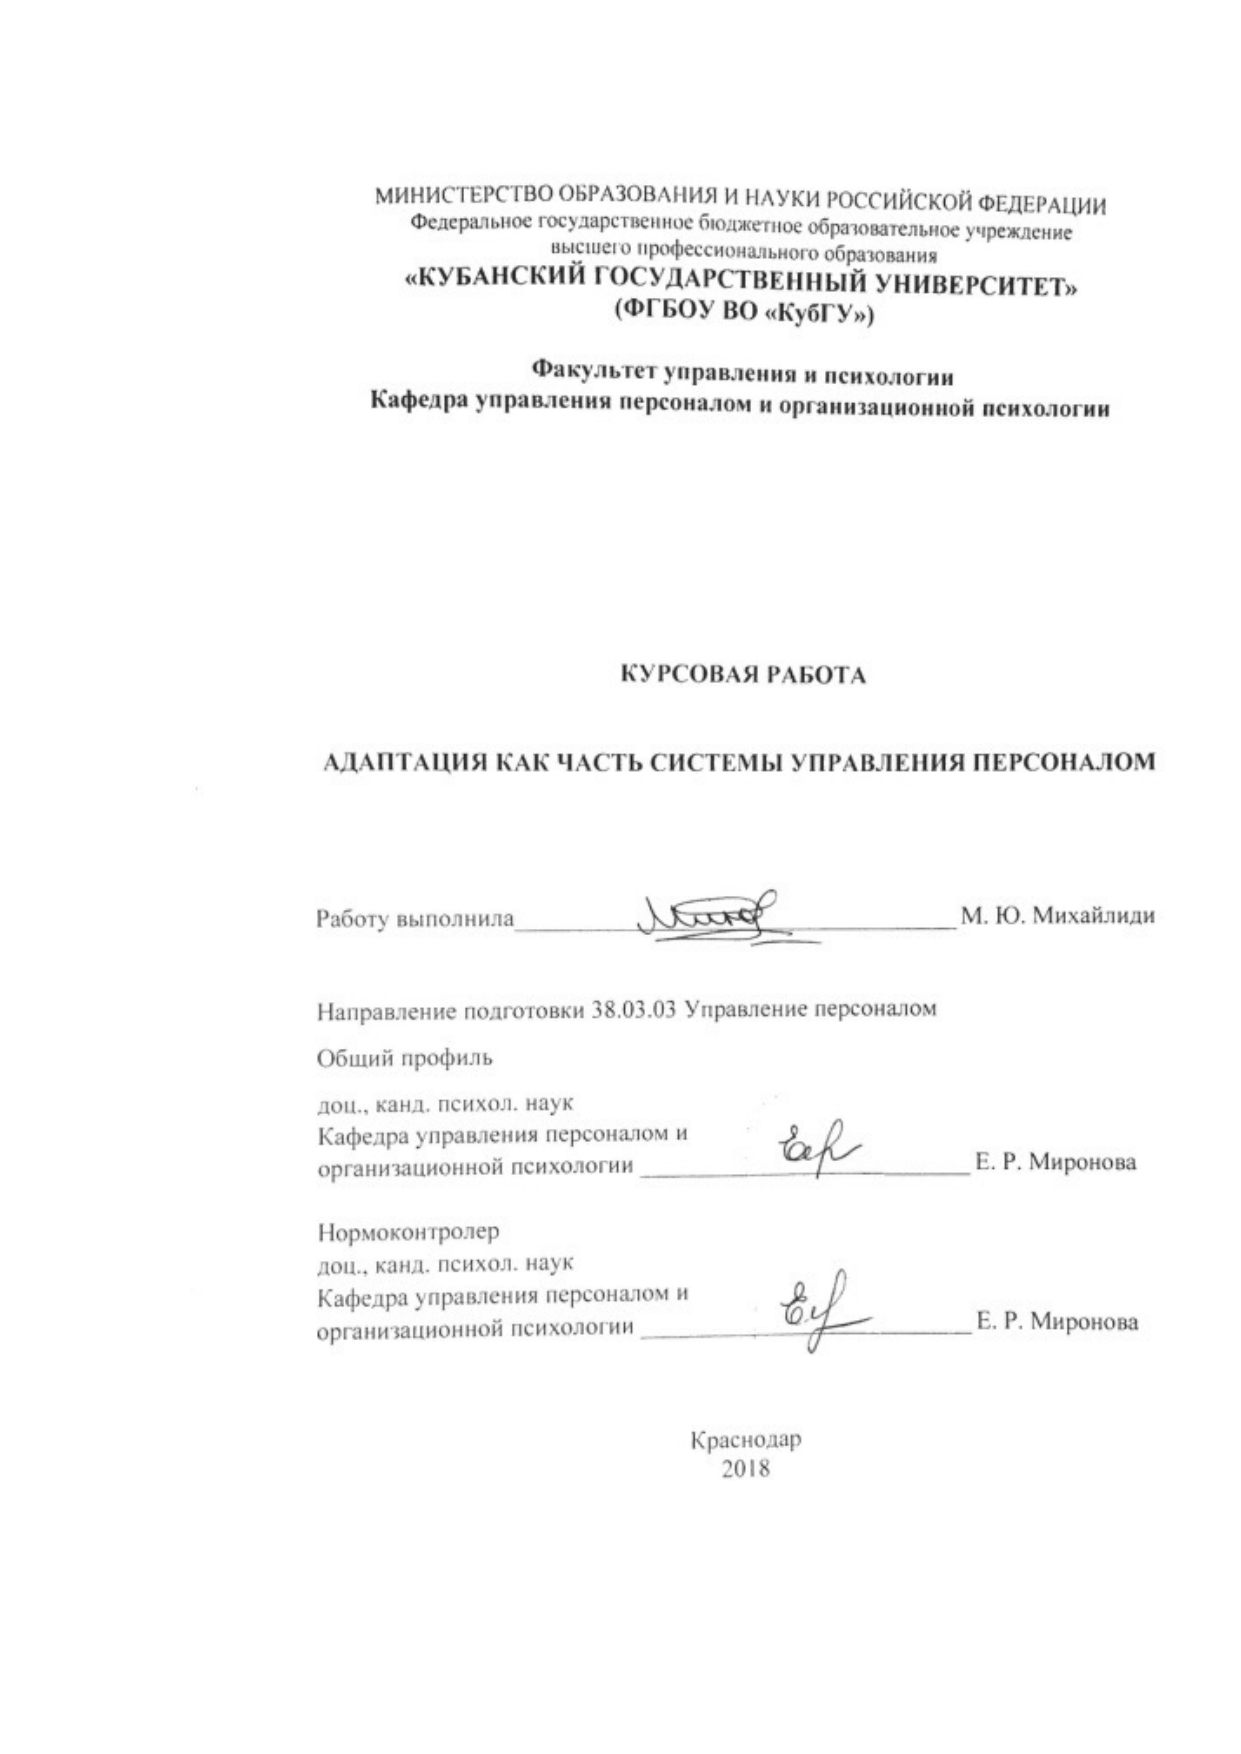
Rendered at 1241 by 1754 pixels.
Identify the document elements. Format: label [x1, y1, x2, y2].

picture [177, 118, 1212, 1599]
